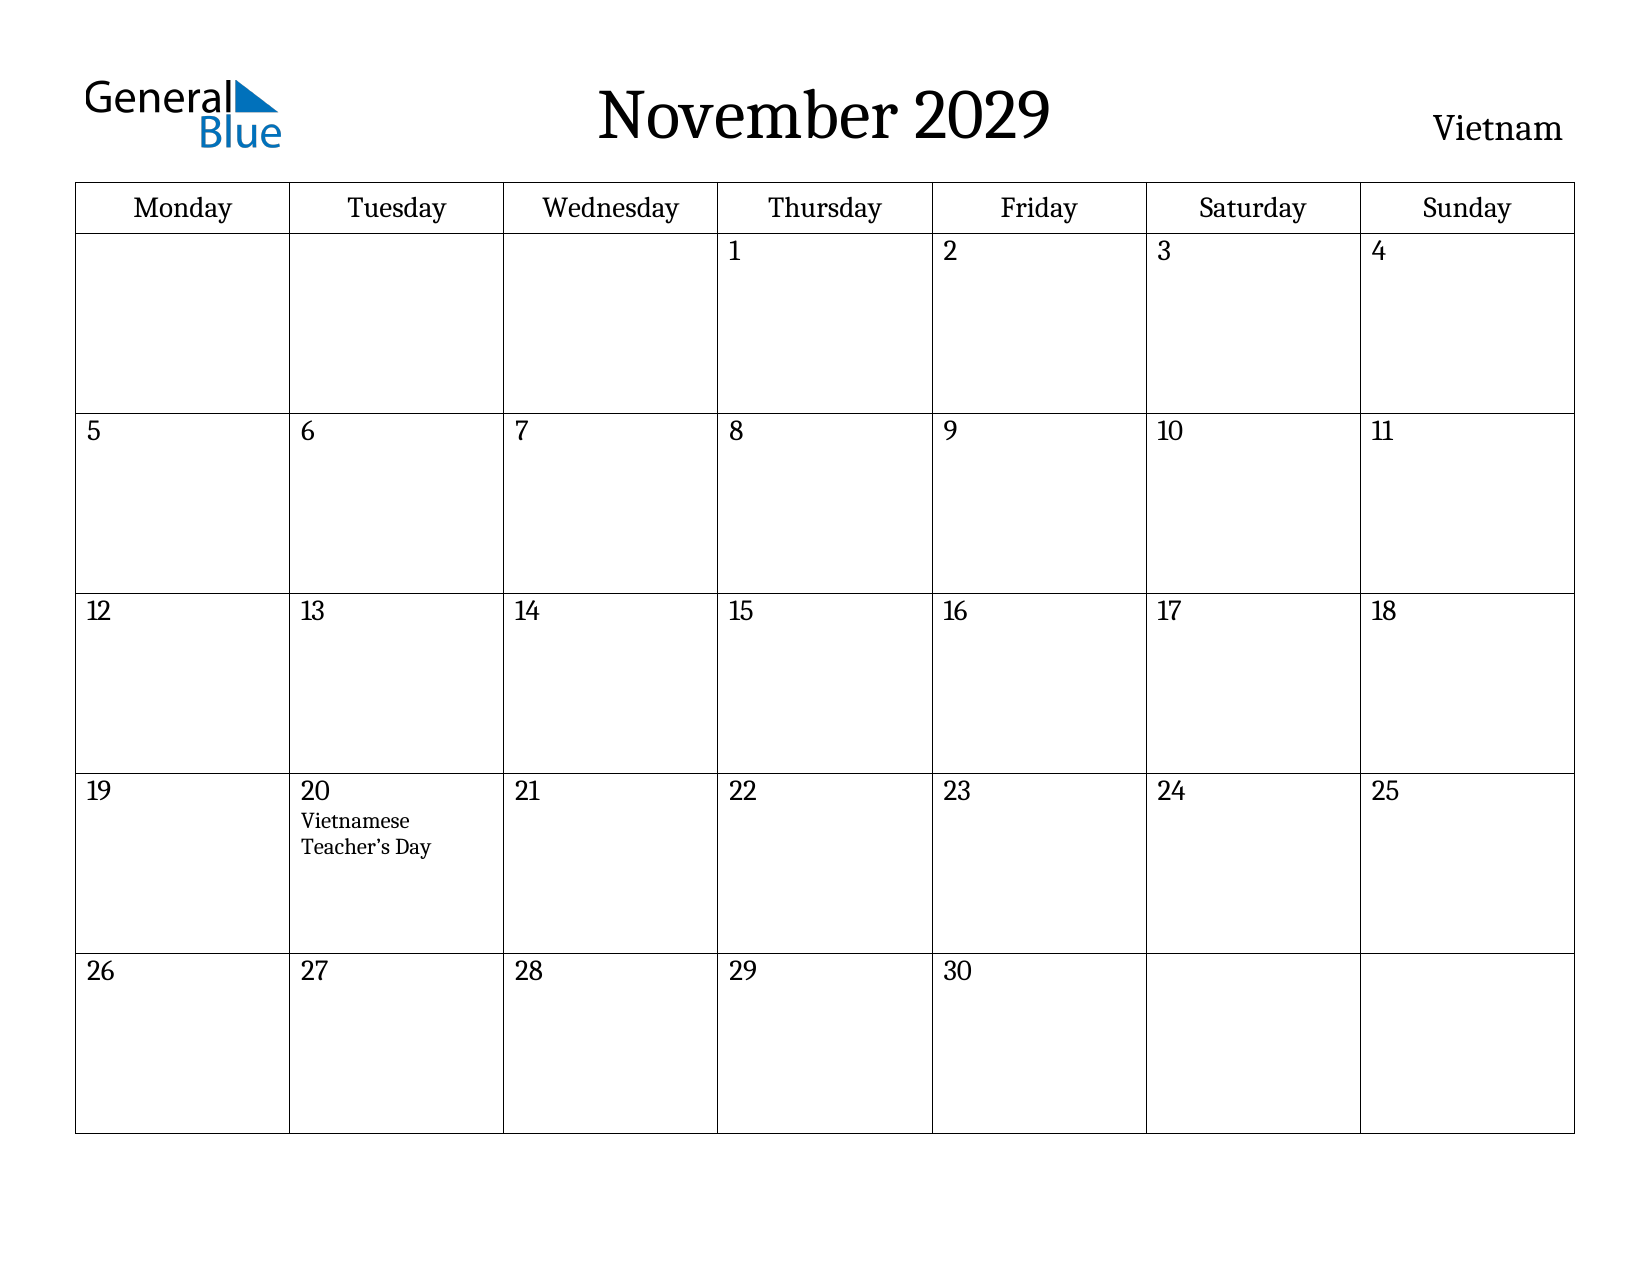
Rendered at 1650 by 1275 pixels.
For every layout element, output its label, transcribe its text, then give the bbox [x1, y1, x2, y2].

table_cell Friday [933, 183, 1146, 233]
table_cell Monday [76, 183, 289, 233]
table_cell [504, 234, 717, 267]
table_cell [718, 448, 932, 593]
table_cell Tuesday [290, 183, 503, 233]
table_cell 29 [718, 954, 932, 987]
table_cell 24 [1147, 774, 1360, 807]
table_cell 12 [76, 594, 289, 627]
table_cell [1147, 267, 1360, 413]
table_cell 14 [504, 594, 717, 627]
table_cell [1147, 627, 1360, 773]
table_cell [504, 267, 717, 413]
table_cell 20 [290, 774, 503, 807]
table_cell 3 [1147, 234, 1360, 267]
table_cell 27 [290, 954, 503, 987]
table_cell 5 [76, 414, 289, 447]
table_cell Vietnamese Teacher’s Day [290, 808, 503, 953]
table_cell [504, 808, 717, 953]
table_cell Sunday [1361, 183, 1574, 233]
table_cell [76, 234, 289, 267]
table_header [76, 75, 503, 182]
table_cell 1 [718, 234, 932, 267]
table_cell [933, 448, 1146, 593]
table_cell 21 [504, 774, 717, 807]
table_cell [718, 808, 932, 953]
table_cell [718, 267, 932, 413]
table_cell [76, 627, 289, 773]
table_cell [1361, 808, 1574, 953]
table_cell [1361, 627, 1574, 773]
table_cell [76, 808, 289, 953]
table_cell 9 [933, 414, 1146, 447]
table_cell 26 [76, 954, 289, 987]
table_cell [76, 267, 289, 413]
table_cell [1147, 988, 1360, 1133]
table_cell 7 [504, 414, 717, 447]
table_cell [504, 448, 717, 593]
table_cell 18 [1361, 594, 1574, 627]
table_cell [504, 988, 717, 1133]
table_cell [290, 627, 503, 773]
table_cell [290, 448, 503, 593]
table_cell [1147, 954, 1360, 987]
table_cell [1147, 808, 1360, 953]
table_cell [933, 988, 1146, 1133]
table_header Vietnam [1146, 75, 1574, 182]
table_cell 8 [718, 414, 932, 447]
table_cell [290, 267, 503, 413]
table_cell [1361, 954, 1574, 987]
table_cell Thursday [718, 183, 932, 233]
table_cell 10 [1147, 414, 1360, 447]
table_cell [1147, 448, 1360, 593]
table_cell 25 [1361, 774, 1574, 807]
table_cell 13 [290, 594, 503, 627]
table_cell [1361, 267, 1574, 413]
table_header November 2029 [504, 75, 1146, 182]
table_cell [76, 988, 289, 1133]
table_cell [1361, 448, 1574, 593]
table_cell 6 [290, 414, 503, 447]
table_cell [933, 808, 1146, 953]
table_cell 11 [1361, 414, 1574, 447]
table_cell 22 [718, 774, 932, 807]
table_cell [290, 988, 503, 1133]
table_cell 4 [1361, 234, 1574, 267]
table_cell 23 [933, 774, 1146, 807]
table_cell [1361, 988, 1574, 1133]
table_cell Saturday [1147, 183, 1360, 233]
table_cell [76, 448, 289, 593]
table_cell [718, 988, 932, 1133]
table_cell [933, 627, 1146, 773]
table_cell 28 [504, 954, 717, 987]
table_cell 19 [76, 774, 289, 807]
table_cell [718, 627, 932, 773]
table_cell [290, 234, 503, 267]
table_cell 30 [933, 954, 1146, 987]
table_cell 16 [933, 594, 1146, 627]
table_cell 2 [933, 234, 1146, 267]
table_cell 17 [1147, 594, 1360, 627]
picture [86, 80, 281, 148]
table_cell Wednesday [504, 183, 717, 233]
table_cell [504, 627, 717, 773]
table_cell [933, 267, 1146, 413]
table_cell 15 [718, 594, 932, 627]
